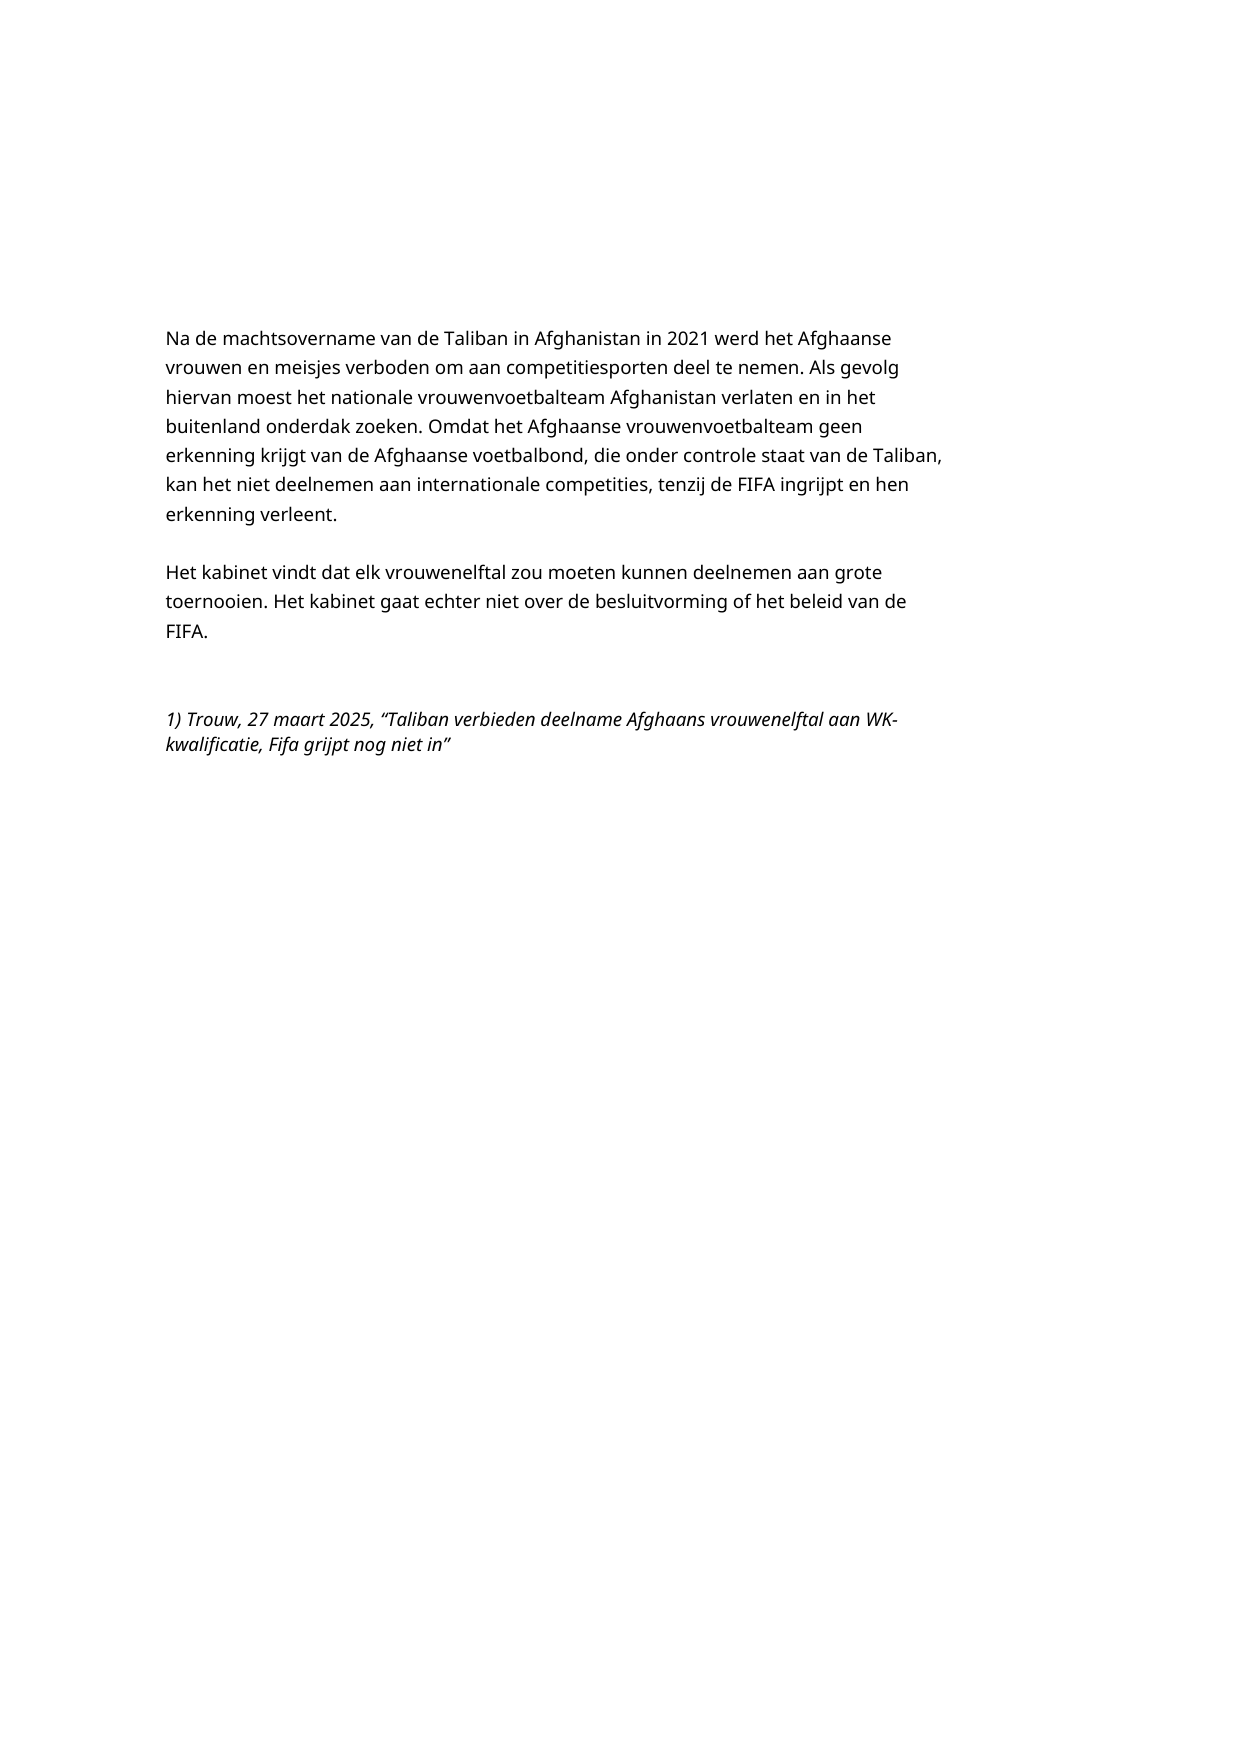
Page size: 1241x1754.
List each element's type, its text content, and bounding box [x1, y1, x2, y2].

text Het kabinet vindt dat elk vrouwenelftal zou moeten kunnen deelnemen aan grote toernooien. Het kabinet gaat echter niet over de besluitvorming of het beleid van de FIFA. [165, 559, 950, 644]
text 1) Trouw, 27 maart 2025, “Taliban verbieden deelname Afghaans vrouwenelftal aan WK-kwalificatie, Fifa grijpt nog niet in” [165, 706, 950, 757]
text Na de machtsovername van de Taliban in Afghanistan in 2021 werd het Afghaanse vrouwen en meisjes verboden om aan competitiesporten deel te nemen. Als gevolg hiervan moest het nationale vrouwenvoetbalteam Afghanistan verlaten en in het buitenland onderdak zoeken. Omdat het Afghaanse vrouwenvoetbalteam geen erkenning krijgt van de Afghaanse voetbalbond, die onder controle staat van de Taliban, kan het niet deelnemen aan internationale competities, tenzij de FIFA ingrijpt en hen erkenning verleent. [165, 325, 950, 527]
